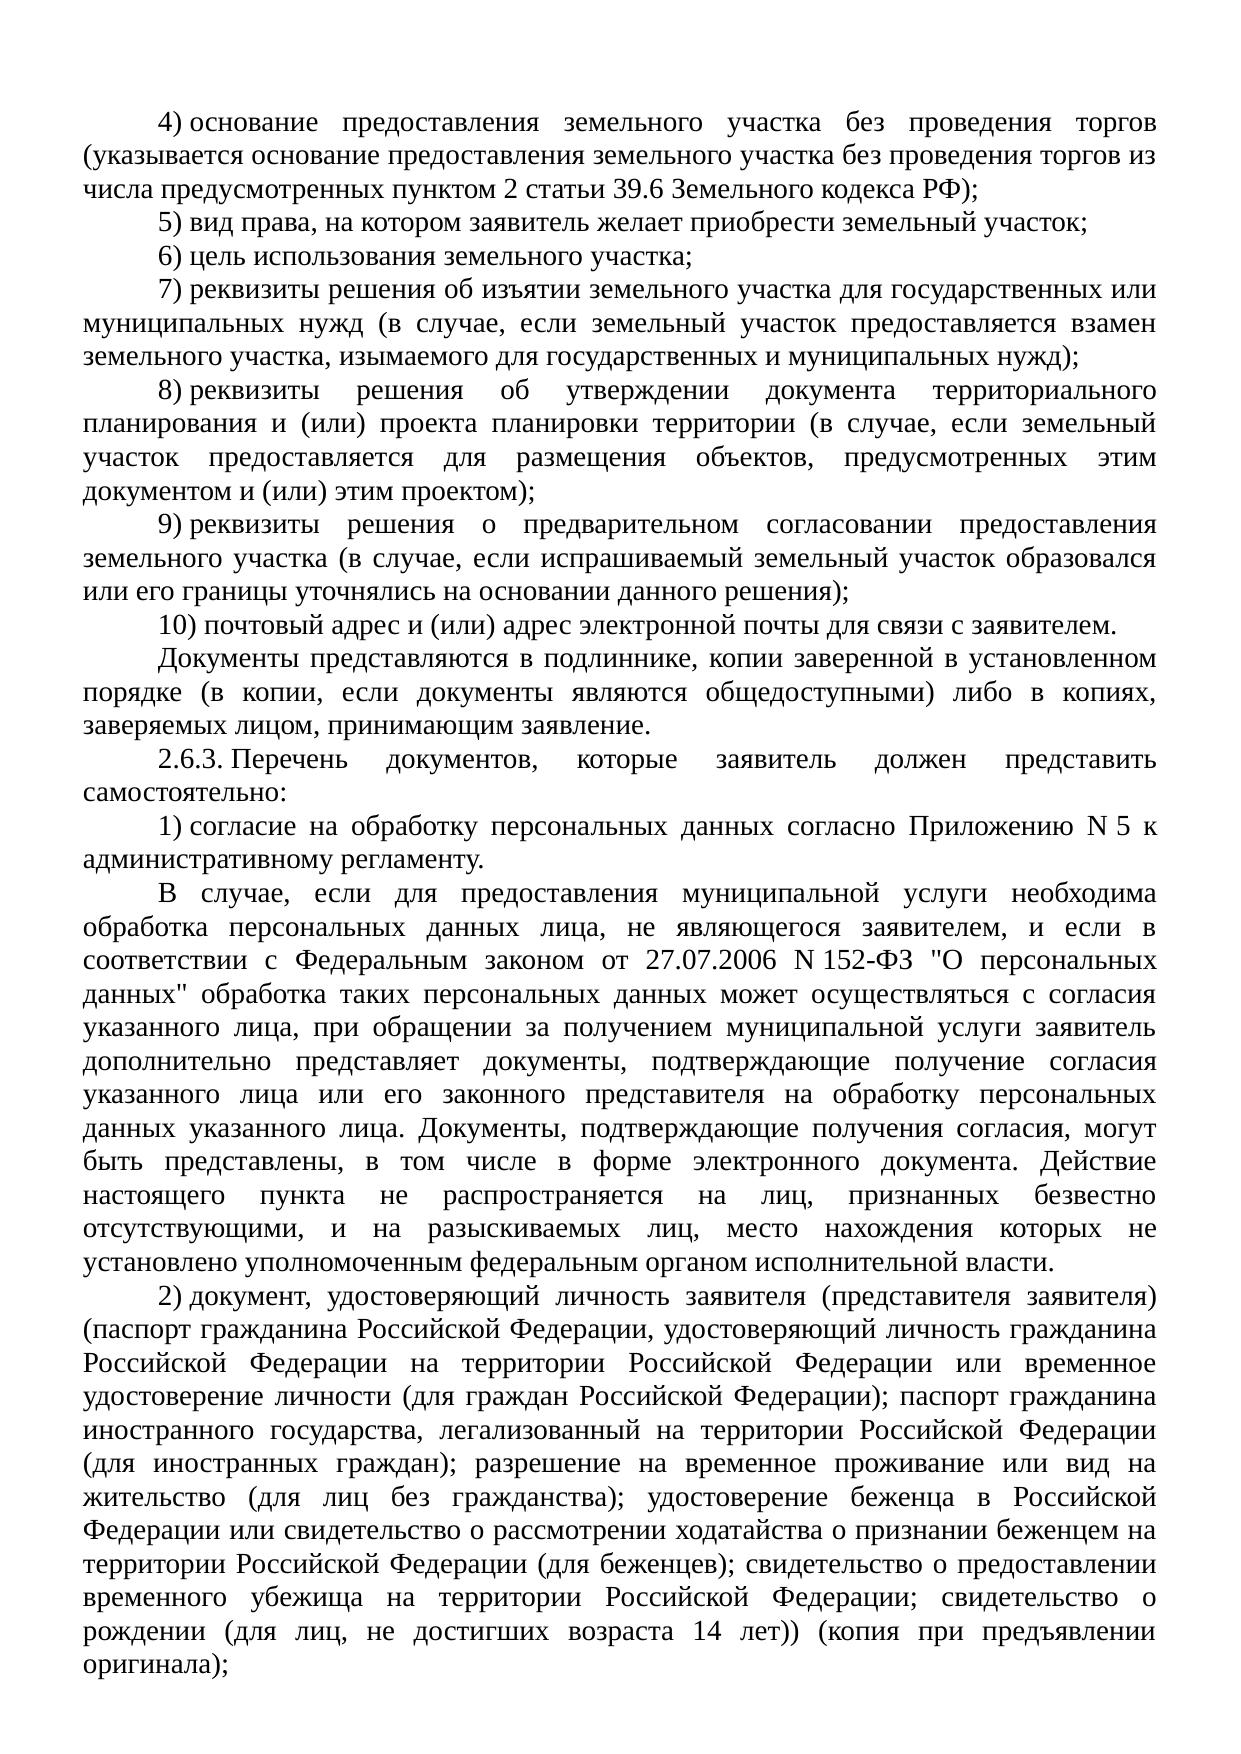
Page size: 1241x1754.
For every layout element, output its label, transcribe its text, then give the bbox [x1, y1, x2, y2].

text В случае, если для предоставления муниципальной услуги необходима обработка персональных данных лица, не являющегося заявителем, и если в соответствии с Федеральным законом от 27.07.2006 N 152-ФЗ "О персональных данных" обработка таких персональных данных может осуществляться с согласия указанного лица, при обращении за получением муниципальной услуги заявитель дополнительно представляет документы, подтверждающие получение согласия указанного лица или его законного представителя на обработку персональных данных указанного лица. Документы, подтверждающие получения согласия, могут быть представлены, в том числе в форме электронного документа. Действие настоящего пункта не распространяется на лиц, признанных безвестно отсутствующими, и на разыскиваемых лиц, место нахождения которых не установлено уполномоченным федеральным органом исполнительной власти. [83, 875, 1157, 1278]
text 8) реквизиты решения об утверждении документа территориального планирования и (или) проекта планировки территории (в случае, если земельный участок предоставляется для размещения объектов, предусмотренных этим документом и (или) этим проектом); [83, 372, 1157, 506]
text 10) почтовый адрес и (или) адрес электронной почты для связи с заявителем. [83, 607, 1157, 640]
text 1) согласие на обработку персональных данных согласно Приложению N 5 к административному регламенту. [83, 808, 1157, 875]
text 9) реквизиты решения о предварительном согласовании предоставления земельного участка (в случае, если испрашиваемый земельный участок образовался или его границы уточнялись на основании данного решения); [83, 506, 1157, 607]
text 4) основание предоставления земельного участка без проведения торгов (указывается основание предоставления земельного участка без проведения торгов из числа предусмотренных пунктом 2 статьи 39.6 Земельного кодекса РФ); [83, 104, 1157, 204]
text 2) документ, удостоверяющий личность заявителя (представителя заявителя) (паспорт гражданина Российской Федерации, удостоверяющий личность гражданина Российской Федерации на территории Российской Федерации или временное удостоверение личности (для граждан Российской Федерации); паспорт гражданина иностранного государства, легализованный на территории Российской Федерации (для иностранных граждан); разрешение на временное проживание или вид на жительство (для лиц без гражданства); удостоверение беженца в Российской Федерации или свидетельство о рассмотрении ходатайства о признании беженцем на территории Российской Федерации (для беженцев); свидетельство о предоставлении временного убежища на территории Российской Федерации; свидетельство о рождении (для лиц, не достигших возраста 14 лет)) (копия при предъявлении оригинала); [83, 1278, 1157, 1680]
text 2.6.3. Перечень документов, которые заявитель должен представить самостоятельно: [83, 741, 1157, 808]
text 5) вид права, на котором заявитель желает приобрести земельный участок; [83, 204, 1157, 238]
text 7) реквизиты решения об изъятии земельного участка для государственных или муниципальных нужд (в случае, если земельный участок предоставляется взамен земельного участка, изымаемого для государственных и муниципальных нужд); [83, 271, 1157, 372]
text 6) цель использования земельного участка; [83, 238, 1157, 271]
text Документы представляются в подлиннике, копии заверенной в установленном порядке (в копии, если документы являются общедоступными) либо в копиях, заверяемых лицом, принимающим заявление. [83, 640, 1157, 741]
